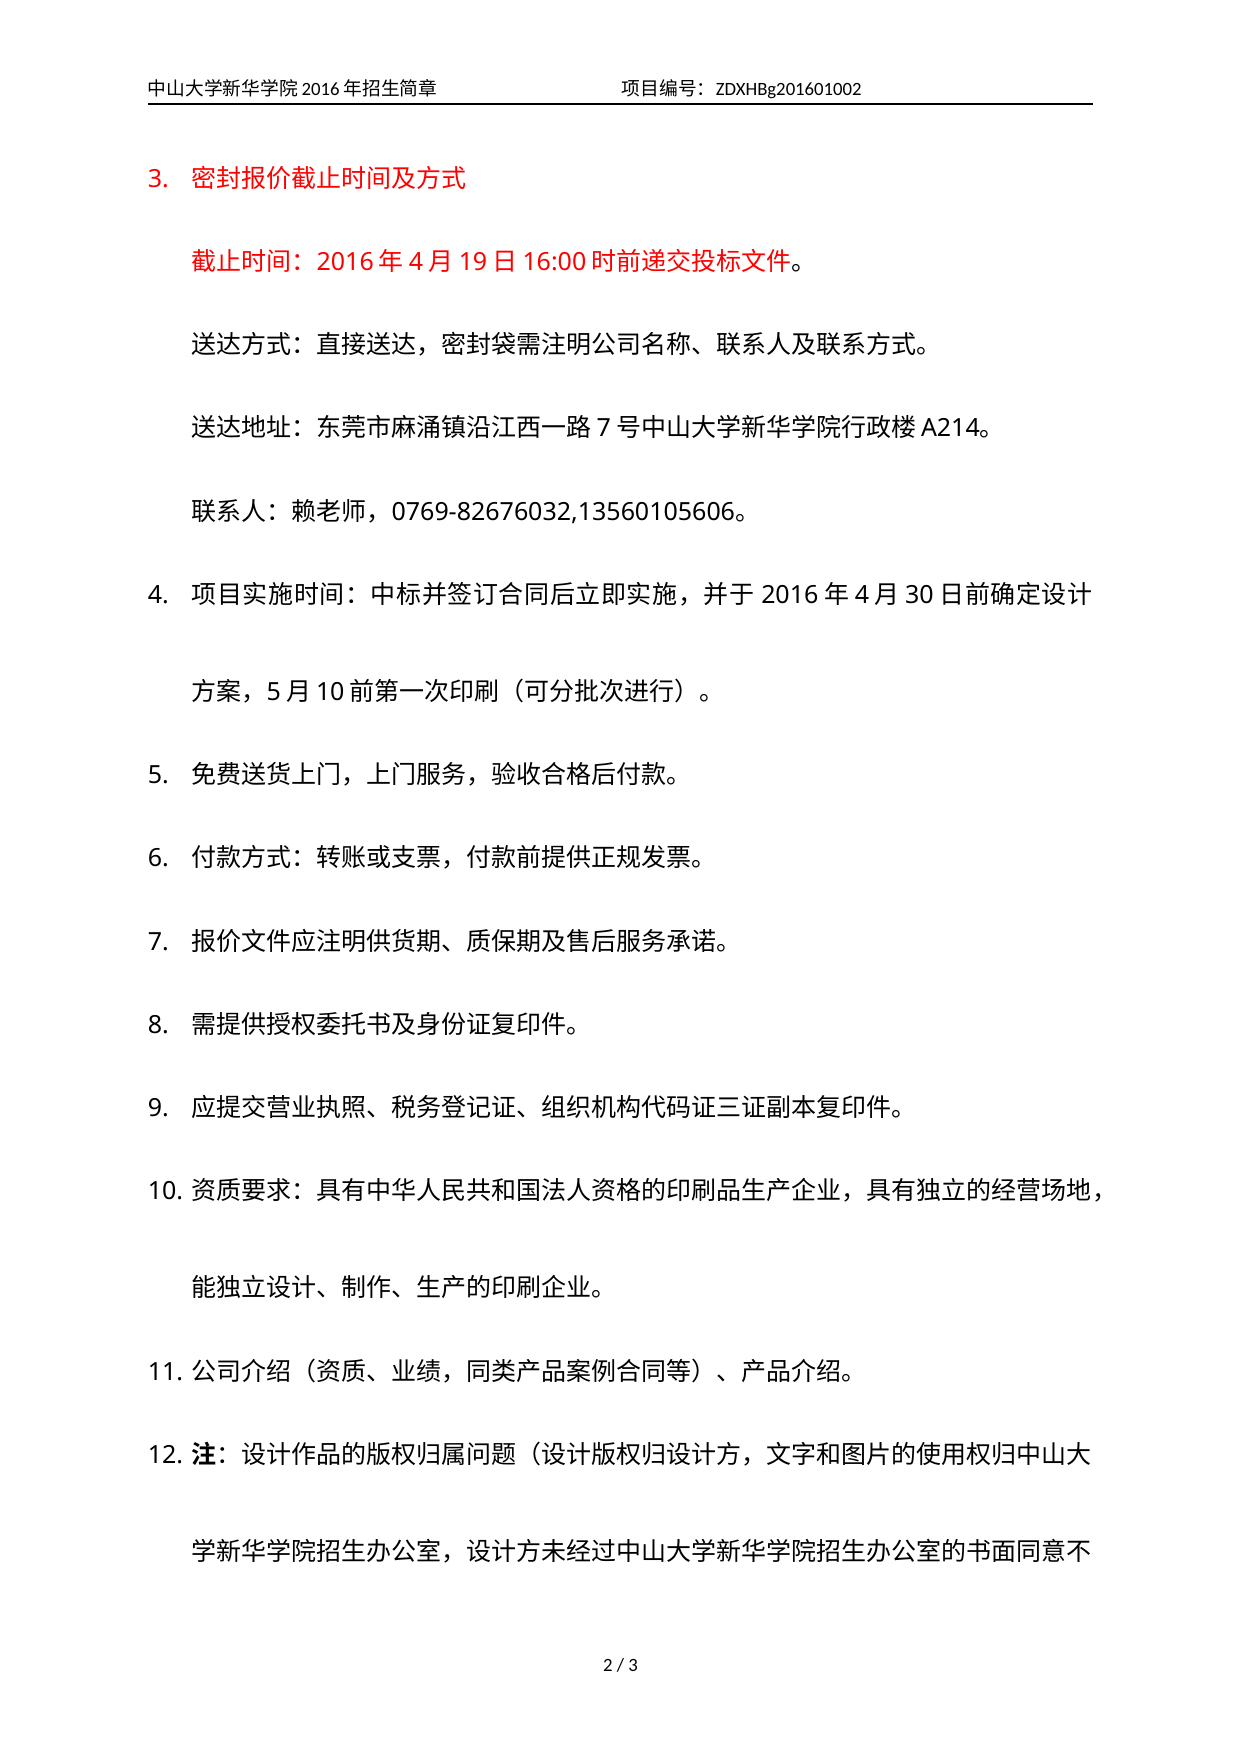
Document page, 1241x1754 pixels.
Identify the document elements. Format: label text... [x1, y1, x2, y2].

list 密封报价截止时间及方式 [148, 144, 1093, 209]
list 报价文件应注明供货期、质保期及售后服务承诺。 [148, 907, 1093, 972]
list 公司介绍（资质、业绩，同类产品案例合同等）、产品介绍。 [148, 1337, 1093, 1402]
text 截止时间：2016年4月 19日16:00时前递交投标文件。 [191, 227, 1093, 292]
text 送达地址：东莞市麻涌镇沿江西一路7号中山大学新华学院行政楼A214。 [191, 393, 1093, 458]
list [148, 1420, 1093, 1582]
list 项目实施时间：中标并签订合同后立即实施，并于2016年4月30日前确定设计方案，5月10前第一次印刷（可分批次进行）。 [148, 560, 1093, 722]
list 需提供授权委托书及身份证复印件。 [148, 990, 1093, 1055]
list 资质要求：具有中华人民共和国法人资格的印刷品生产企业，具有独立的经营场地，能独立设计、制作、生产的印刷企业。 [148, 1156, 1093, 1318]
list 付款方式：转账或支票，付款前提供正规发票。 [148, 823, 1093, 888]
list 免费送货上门，上门服务，验收合格后付款。 [148, 740, 1093, 805]
text 送达方式：直接送达，密封袋需注明公司名称、联系人及联系方式。 [191, 310, 1093, 375]
list 应提交营业执照、税务登记证、组织机构代码证三证副本复印件。 [148, 1073, 1093, 1138]
text 联系人：赖老师，0769-82676032,13560105606。 [191, 477, 1093, 542]
